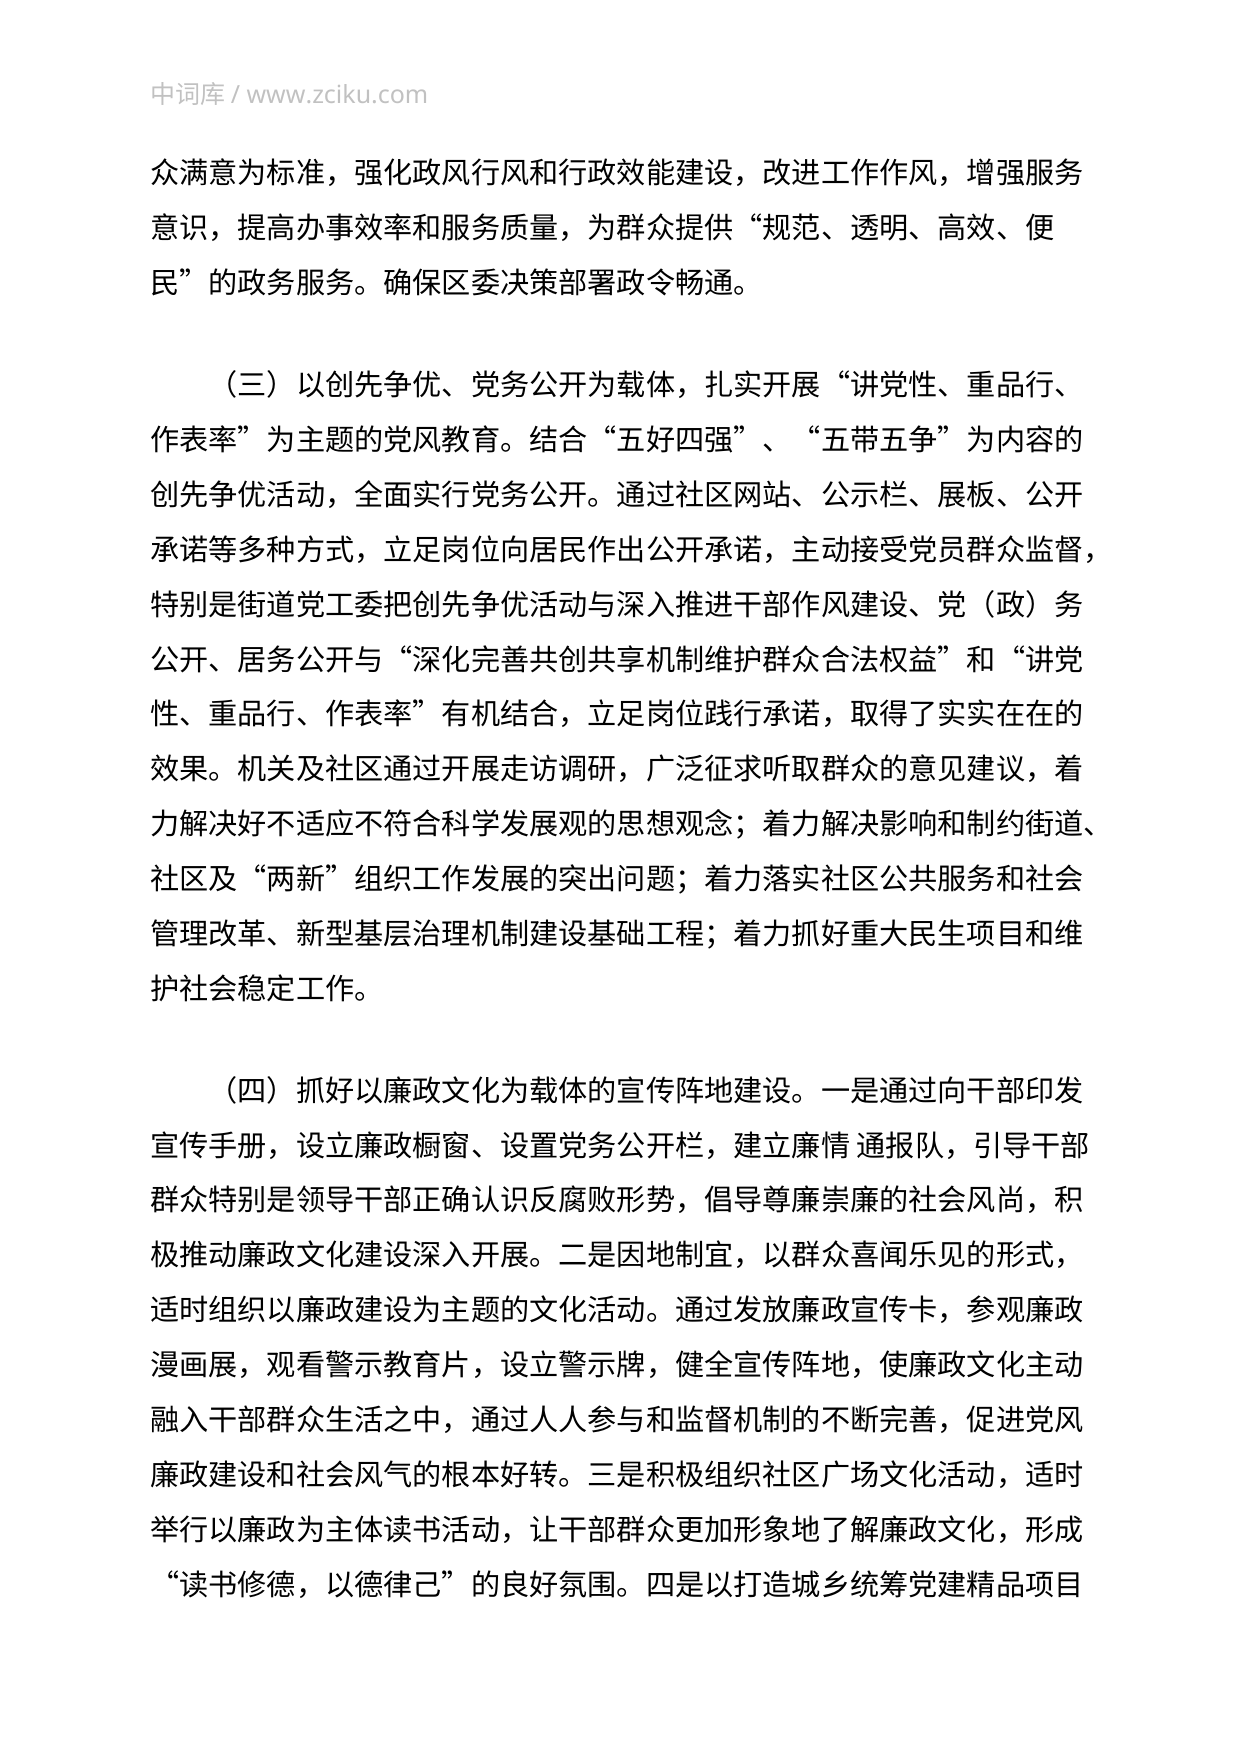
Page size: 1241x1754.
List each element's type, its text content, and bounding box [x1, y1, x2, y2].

text （三）以创先争优、党务公开为载体，扎实开展“讲党性、重品行、作表率”为主题的党风教育。结合“五好四强”、“五带五争”为内容的创先争优活动，全面实行党务公开。通过社区网站、公示栏、展板、公开承诺等多种方式，立足岗位向居民作出公开承诺，主动接受党员群众监督，特别是街道党工委把创先争优活动与深入推进干部作风建设、党（政）务公开、居务公开与“深化完善共创共享机制维护群众合法权益”和“讲党性、重品行、作表率”有机结合，立足岗位践行承诺，取得了实实在在的效果。机关及社区通过开展走访调研，广泛征求听取群众的意见建议，着力解决好不适应不符合科学发展观的思想观念；着力解决影响和制约街道、社区及“两新”组织工作发展的突出问题；着力落实社区公共服务和社会管理改革、新型基层治理机制建设基础工程；着力抓好重大民生项目和维护社会稳定工作。 [150, 362, 1090, 1008]
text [150, 150, 1090, 302]
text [150, 1067, 1090, 1603]
